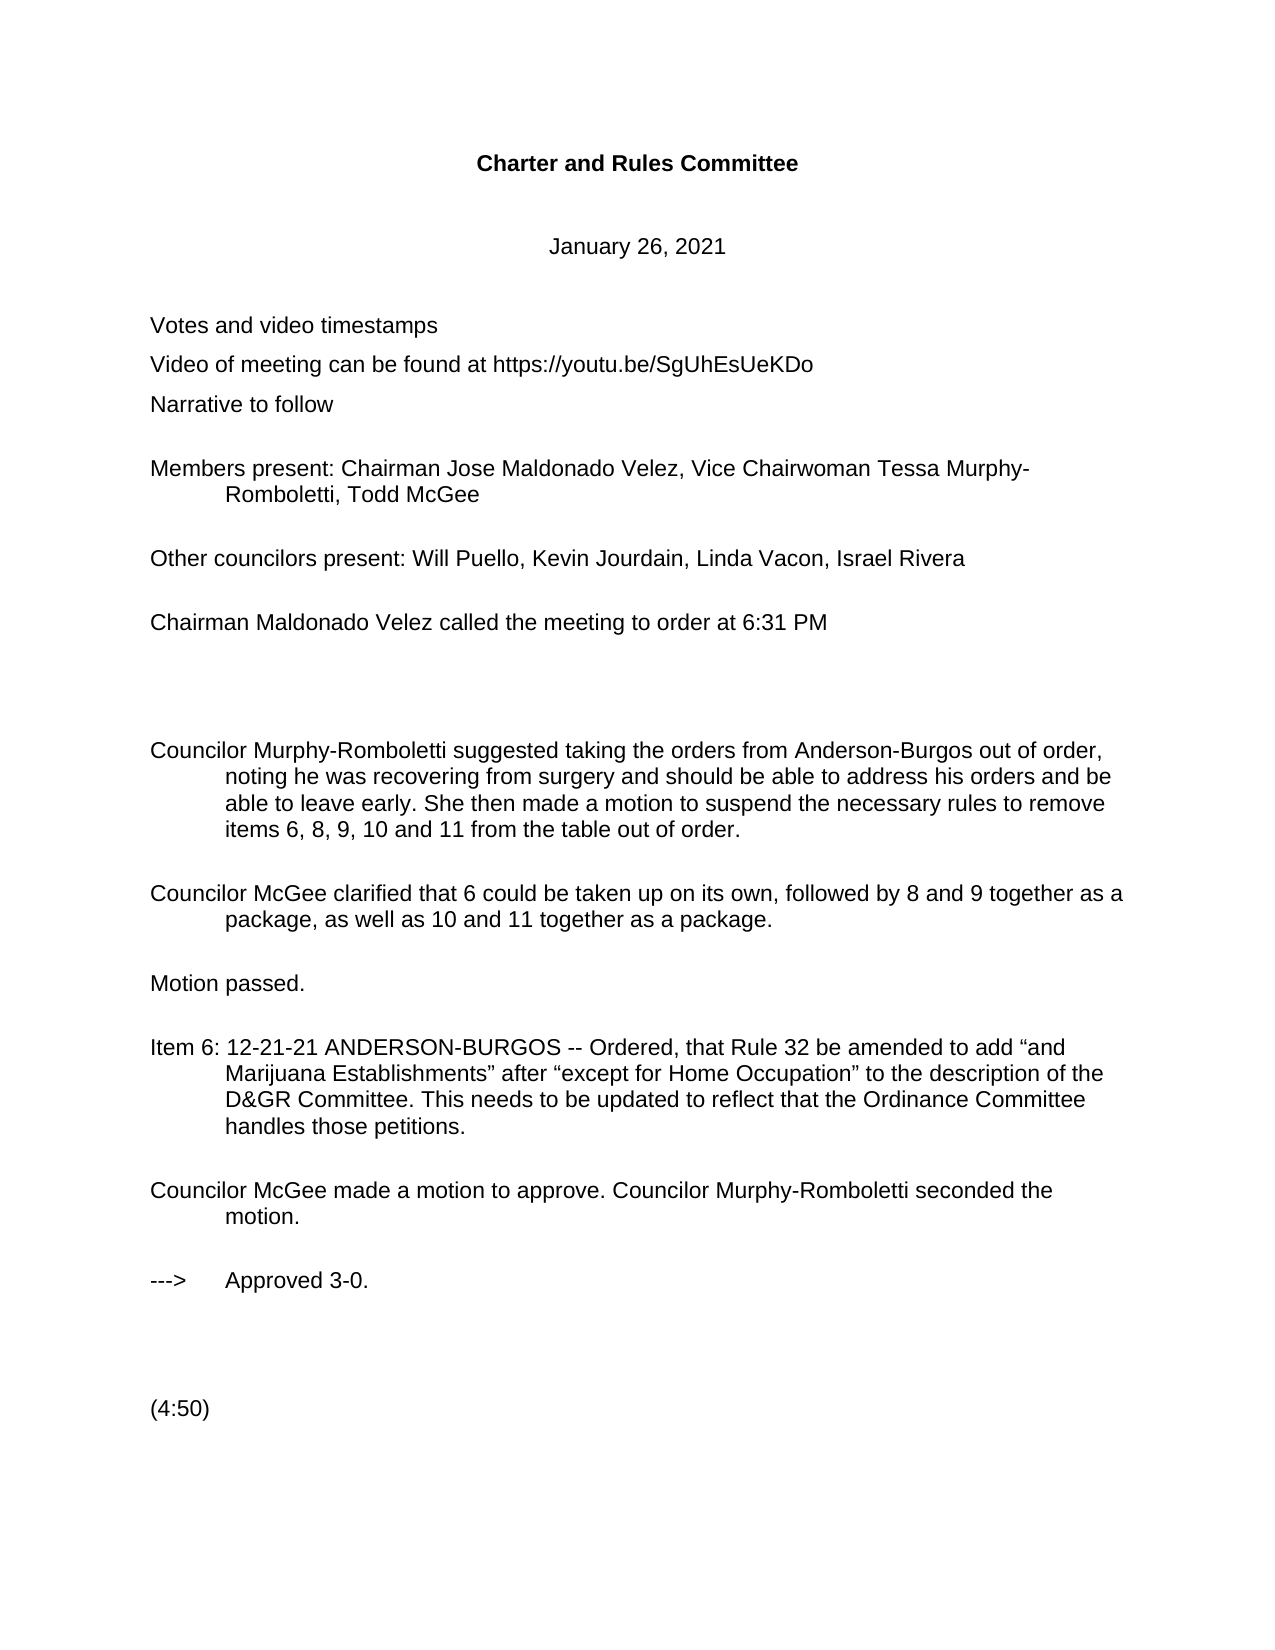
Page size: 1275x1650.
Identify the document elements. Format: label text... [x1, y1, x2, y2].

text (4:50) [150, 1394, 1125, 1421]
text Councilor McGee made a motion to approve. Councilor Murphy-Romboletti seconded the motion. [150, 1177, 1125, 1229]
text Votes and video timestamps [150, 312, 1125, 338]
text ---> Approved 3-0. [150, 1267, 1125, 1293]
text Video of meeting can be found at https://youtu.be/SgUhEsUeKDo [150, 351, 1125, 377]
text Councilor McGee clarified that 6 could be taken up on its own, followed by 8 and 9 together as a package, as well as 10 and 11 together as a package. [150, 880, 1125, 932]
text Item 6: 12-21-21 ANDERSON-BURGOS -- Ordered, that Rule 32 be amended to add “and Marijuana Establishments” after “except for Home Occupation” to the description of the D&GR Committee. This needs to be updated to reflect that the Ordinance Committee handles those petitions. [150, 1034, 1125, 1139]
text January 26, 2021 [150, 233, 1125, 259]
text Charter and Rules Committee [150, 150, 1125, 176]
text Councilor Murphy-Romboletti suggested taking the orders from Anderson-Burgos out of order, noting he was recovering from surgery and should be able to address his orders and be able to leave early. She then made a motion to suspend the necessary rules to remove items 6, 8, 9, 10 and 11 from the table out of order. [150, 737, 1125, 842]
text Chairman Maldonado Velez called the meeting to order at 6:31 PM [150, 609, 1125, 635]
text Other councilors present: Will Puello, Kevin Jourdain, Linda Vacon, Israel Rivera [150, 545, 1125, 572]
text Motion passed. [150, 970, 1125, 996]
text Members present: Chairman Jose Maldonado Velez, Vice Chairwoman Tessa Murphy-Romboletti, Todd McGee [150, 455, 1125, 508]
text Narrative to follow [150, 391, 1125, 417]
